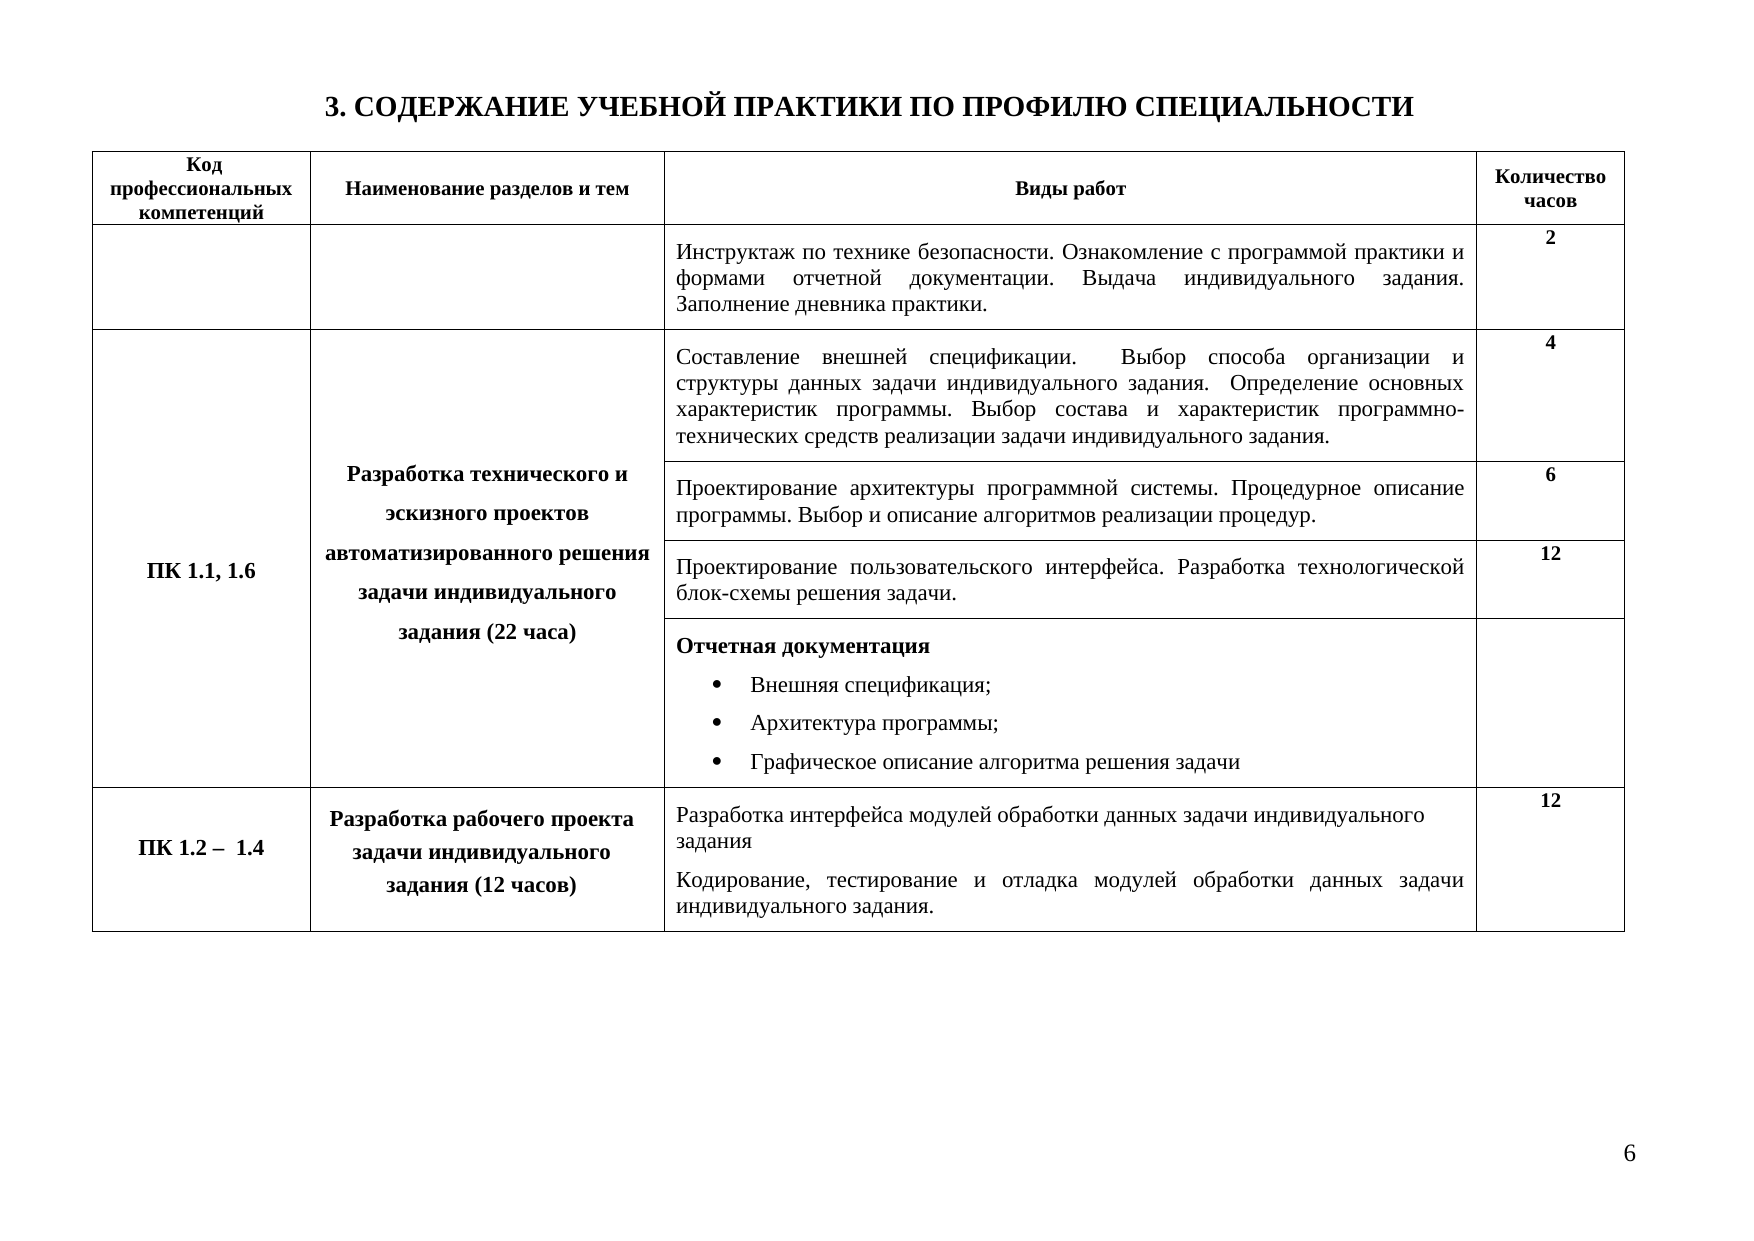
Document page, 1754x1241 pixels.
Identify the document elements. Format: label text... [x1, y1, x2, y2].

table_cell 6 [1477, 462, 1624, 539]
table_cell ПК 1.2 – 1.4 [93, 788, 310, 931]
table_cell ПК 1.1, 1.6 [93, 330, 310, 787]
table_cell Составление внешней спецификации. Выбор способа организации и структуры данных задачи индивидуального задания. Определение основных характеристик программы. Выбор состава и характеристик программно-технических средств реализации задачи индивидуального задания. [665, 330, 1476, 461]
table_cell Проектирование архитектуры программной системы. Процедурное описание программы. Выбор и описание алгоритмов реализации процедур. [665, 462, 1476, 539]
table_cell 4 [1477, 330, 1624, 461]
table_cell Разработка рабочего проекта задачи индивидуального задания (12 часов) [311, 788, 664, 931]
table_cell Разработка интерфейса модулей обработки данных задачи индивидуального задания Кодирование, тестирование и отладка модулей обработки данных задачи индивидуального задания. [665, 788, 1476, 931]
table_cell [311, 225, 664, 329]
table_cell Разработка технического и эскизного проектов автоматизированного решения задачи индивидуального задания (22 часа) [311, 330, 664, 787]
table_header Код профессиональных компетенций [93, 152, 310, 224]
table_cell 12 [1477, 788, 1624, 931]
table_cell [1477, 619, 1624, 787]
table_cell 2 [1477, 225, 1624, 329]
table_cell 12 [1477, 541, 1624, 618]
table_cell [93, 225, 310, 329]
table_cell Инструктаж по технике безопасности. Ознакомление с программой практики и формами отчетной документации. Выдача индивидуального задания. Заполнение дневника практики. [665, 225, 1476, 329]
table_cell Проектирование пользовательского интерфейса. Разработка технологической блок-схемы решения задачи. [665, 541, 1476, 618]
table_header Количество часов [1477, 152, 1624, 224]
table_cell Отчетная документация Внешняя спецификация; Архитектура программы; Графическое описание алгоритма решения задачи [665, 619, 1476, 787]
list 3. Содержание учебной практики по профилю специальности [103, 89, 1636, 122]
table_header Виды работ [665, 152, 1476, 224]
table_header Наименование разделов и тем [311, 152, 664, 224]
